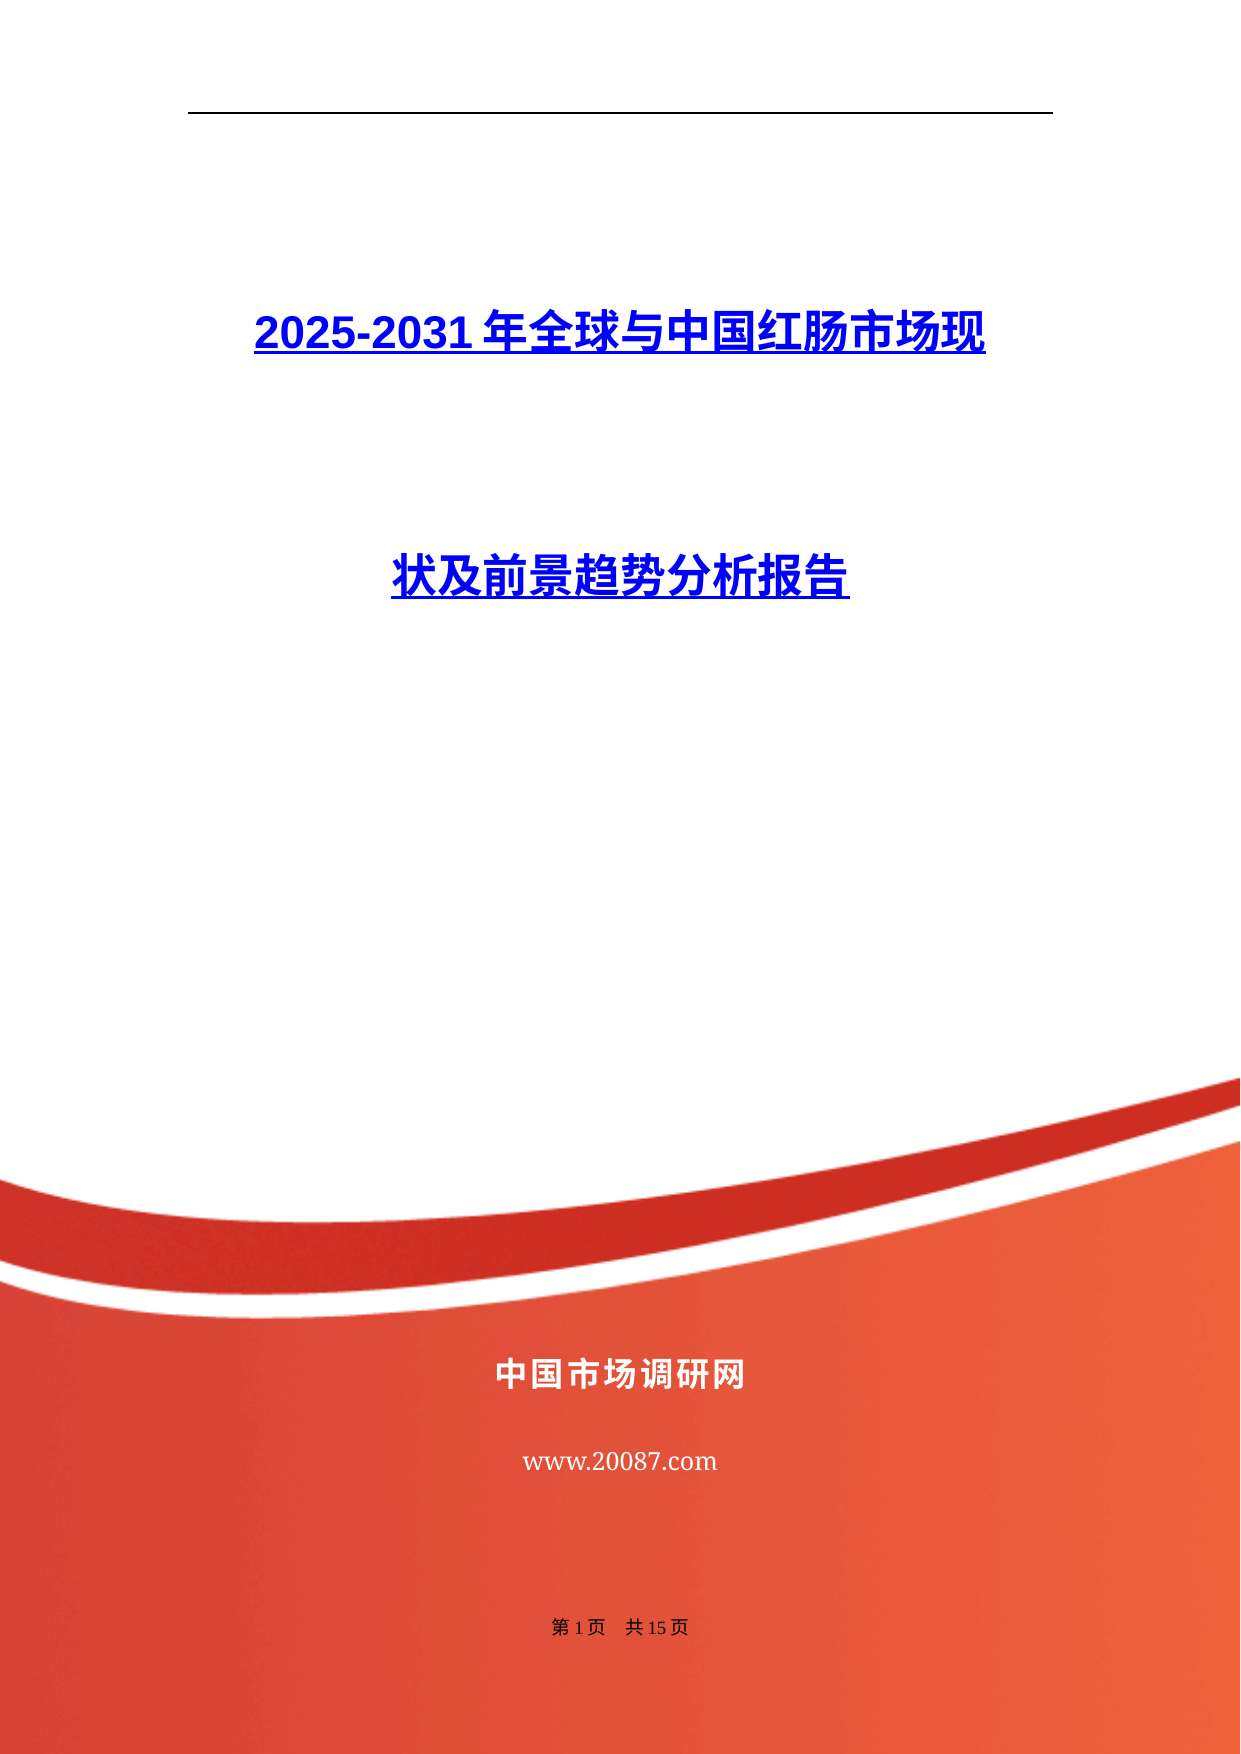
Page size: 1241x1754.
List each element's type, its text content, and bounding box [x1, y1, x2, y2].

picture [0, 1006, 1241, 1754]
table_header 2025-2031年全球与中国红肠市场现状及前景趋势分析报告 [188, 207, 1053, 773]
text www.20087.com [187, 1428, 1053, 1493]
subtitle 中国市场调研网 [187, 1339, 1053, 1404]
